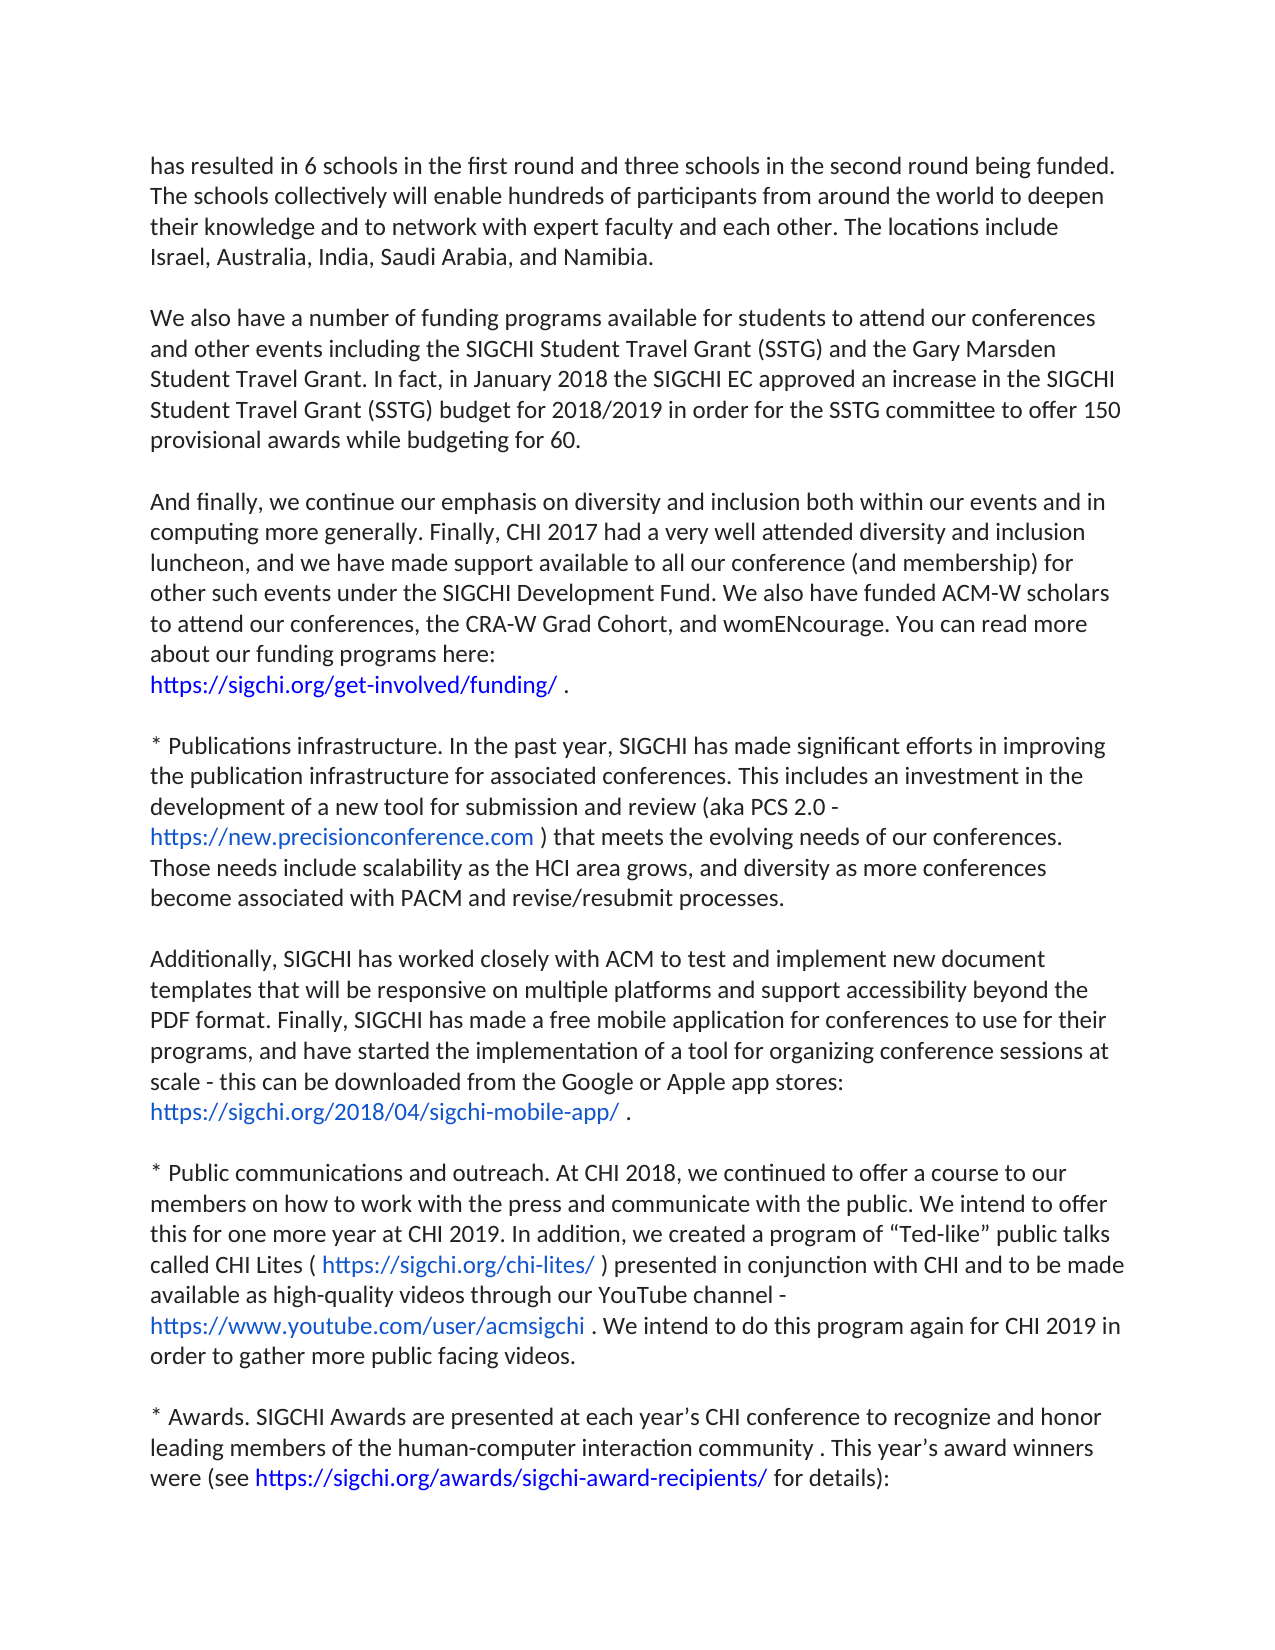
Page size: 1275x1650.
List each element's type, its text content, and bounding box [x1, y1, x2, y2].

text We also have a number of funding programs available for students to attend our conferences and other events including the SIGCHI Student Travel Grant (SSTG) and the Gary Marsden Student Travel Grant. In fact, in January 2018 the SIGCHI EC approved an increase in the SIGCHI Student Travel Grant (SSTG) budget for 2018/2019 in order for the SSTG committee to offer 150 provisional awards while budgeting for 60. [150, 303, 1125, 455]
text Additionally, SIGCHI has worked closely with ACM to test and implement new document templates that will be responsive on multiple platforms and support accessibility beyond the PDF format. Finally, SIGCHI has made a free mobile application for conferences to use for their programs, and have started the implementation of a tool for organizing conference sessions at scale - this can be downloaded from the Google or Apple app stores: https://sigchi.org/2018/04/sigchi-mobile-app/ . [150, 943, 1125, 1127]
text * Public communications and outreach. At CHI 2018, we continued to offer a course to our members on how to work with the press and communicate with the public. We intend to offer this for one more year at CHI 2019. In addition, we created a program of “Ted-like” public talks called CHI Lites ( https://sigchi.org/chi-lites/ ) presented in conjunction with CHI and to be made available as high-quality videos through our YouTube channel - https://www.youtube.com/user/acmsigchi . We intend to do this program again for CHI 2019 in order to gather more public facing videos. [150, 1157, 1125, 1371]
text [150, 150, 1125, 272]
text https://sigchi.org/get-involved/funding/ . [150, 669, 1125, 699]
text * Awards. SIGCHI Awards are presented at each year’s CHI conference to recognize and honor leading members of the human-computer interaction community . This year’s award winners were (see https://sigchi.org/awards/sigchi-award-recipients/ for details): [150, 1401, 1125, 1493]
text * Publications infrastructure. In the past year, SIGCHI has made significant efforts in improving the publication infrastructure for associated conferences. This includes an investment in the development of a new tool for submission and review (aka PCS 2.0 - https://new.precisionconference.com ) that meets the evolving needs of our conferences. Those needs include scalability as the HCI area grows, and diversity as more conferences become associated with PACM and revise/resubmit processes. [150, 730, 1125, 913]
text And finally, we continue our emphasis on diversity and inclusion both within our events and in computing more generally. Finally, CHI 2017 had a very well attended diversity and inclusion luncheon, and we have made support available to all our conference (and membership) for other such events under the SIGCHI Development Fund. We also have funded ACM-W scholars to attend our conferences, the CRA-W Grad Cohort, and womENcourage. You can read more about our funding programs here: [150, 486, 1125, 669]
